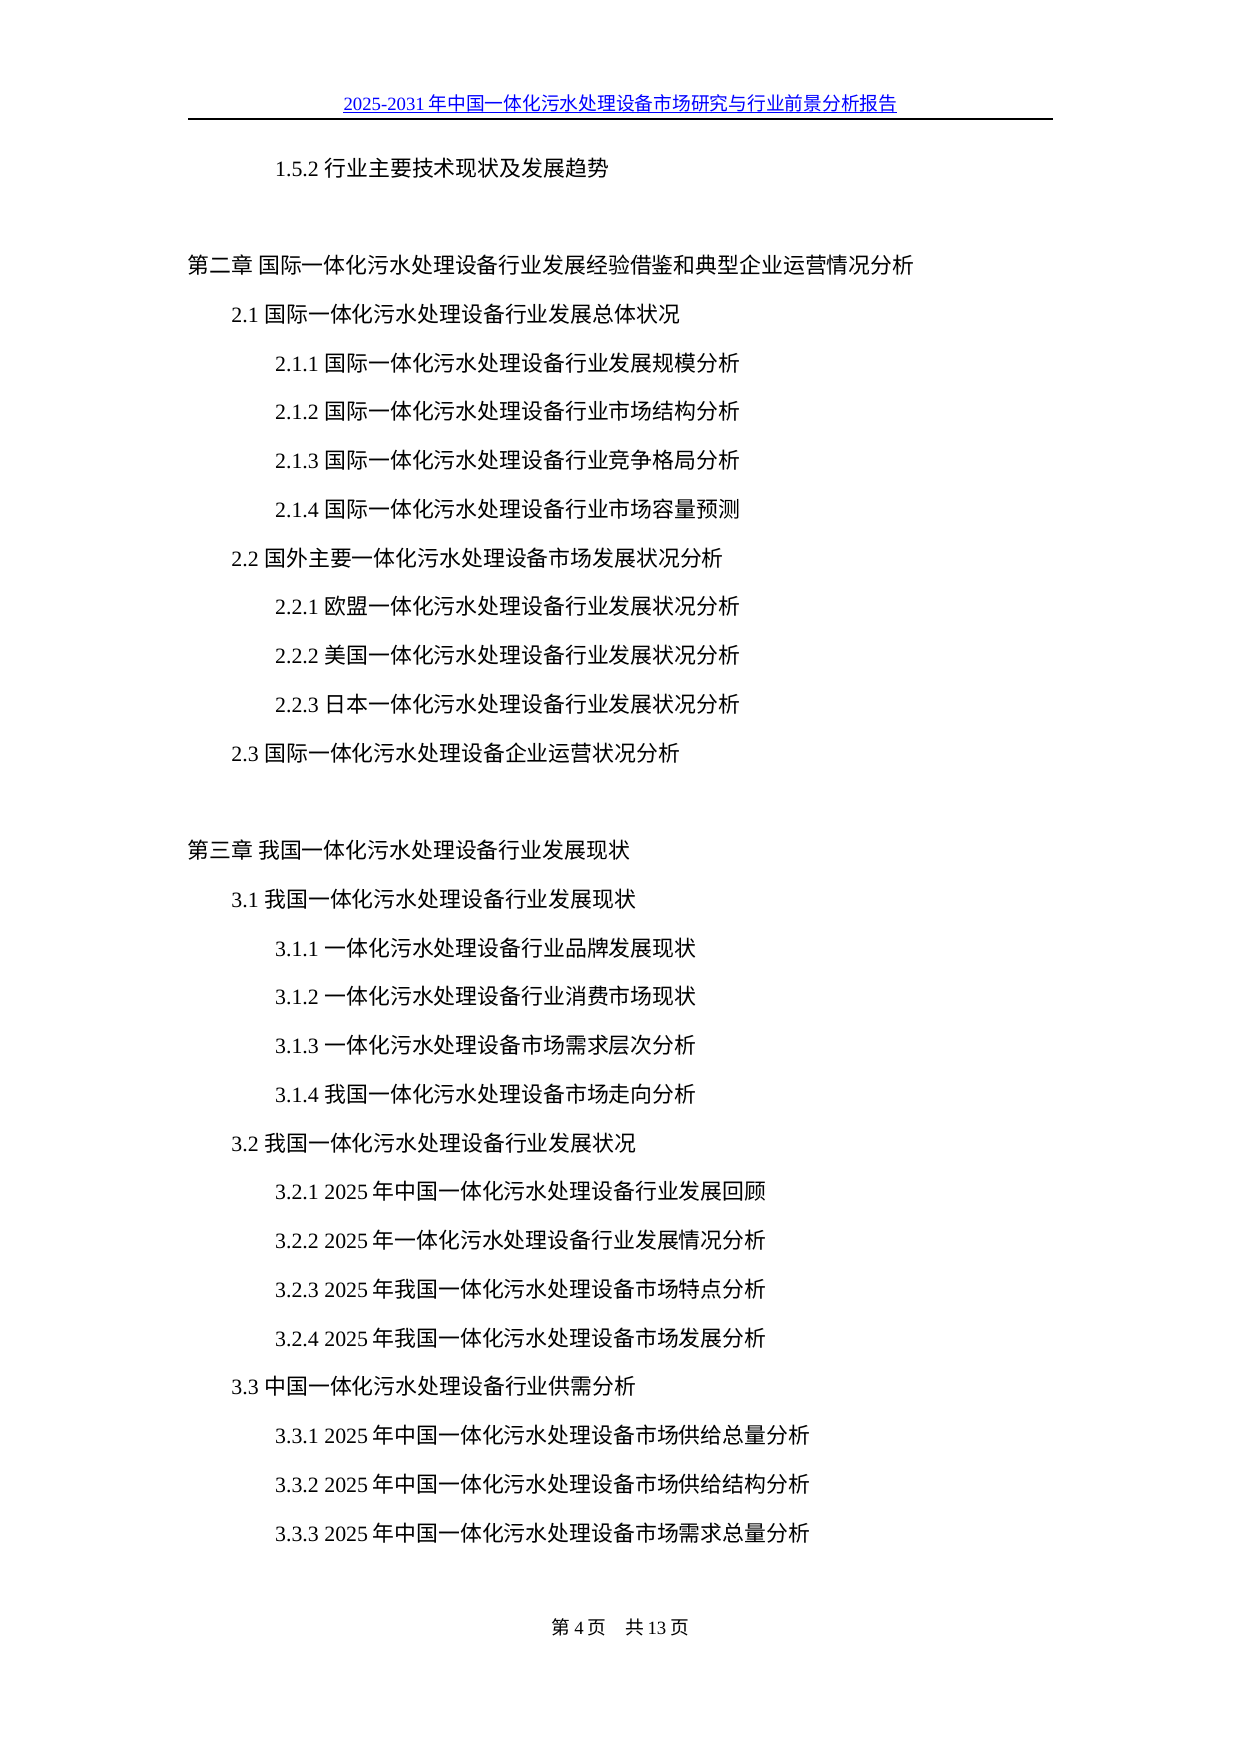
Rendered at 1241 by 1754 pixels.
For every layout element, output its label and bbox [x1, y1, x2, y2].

text [187, 150, 1053, 1548]
